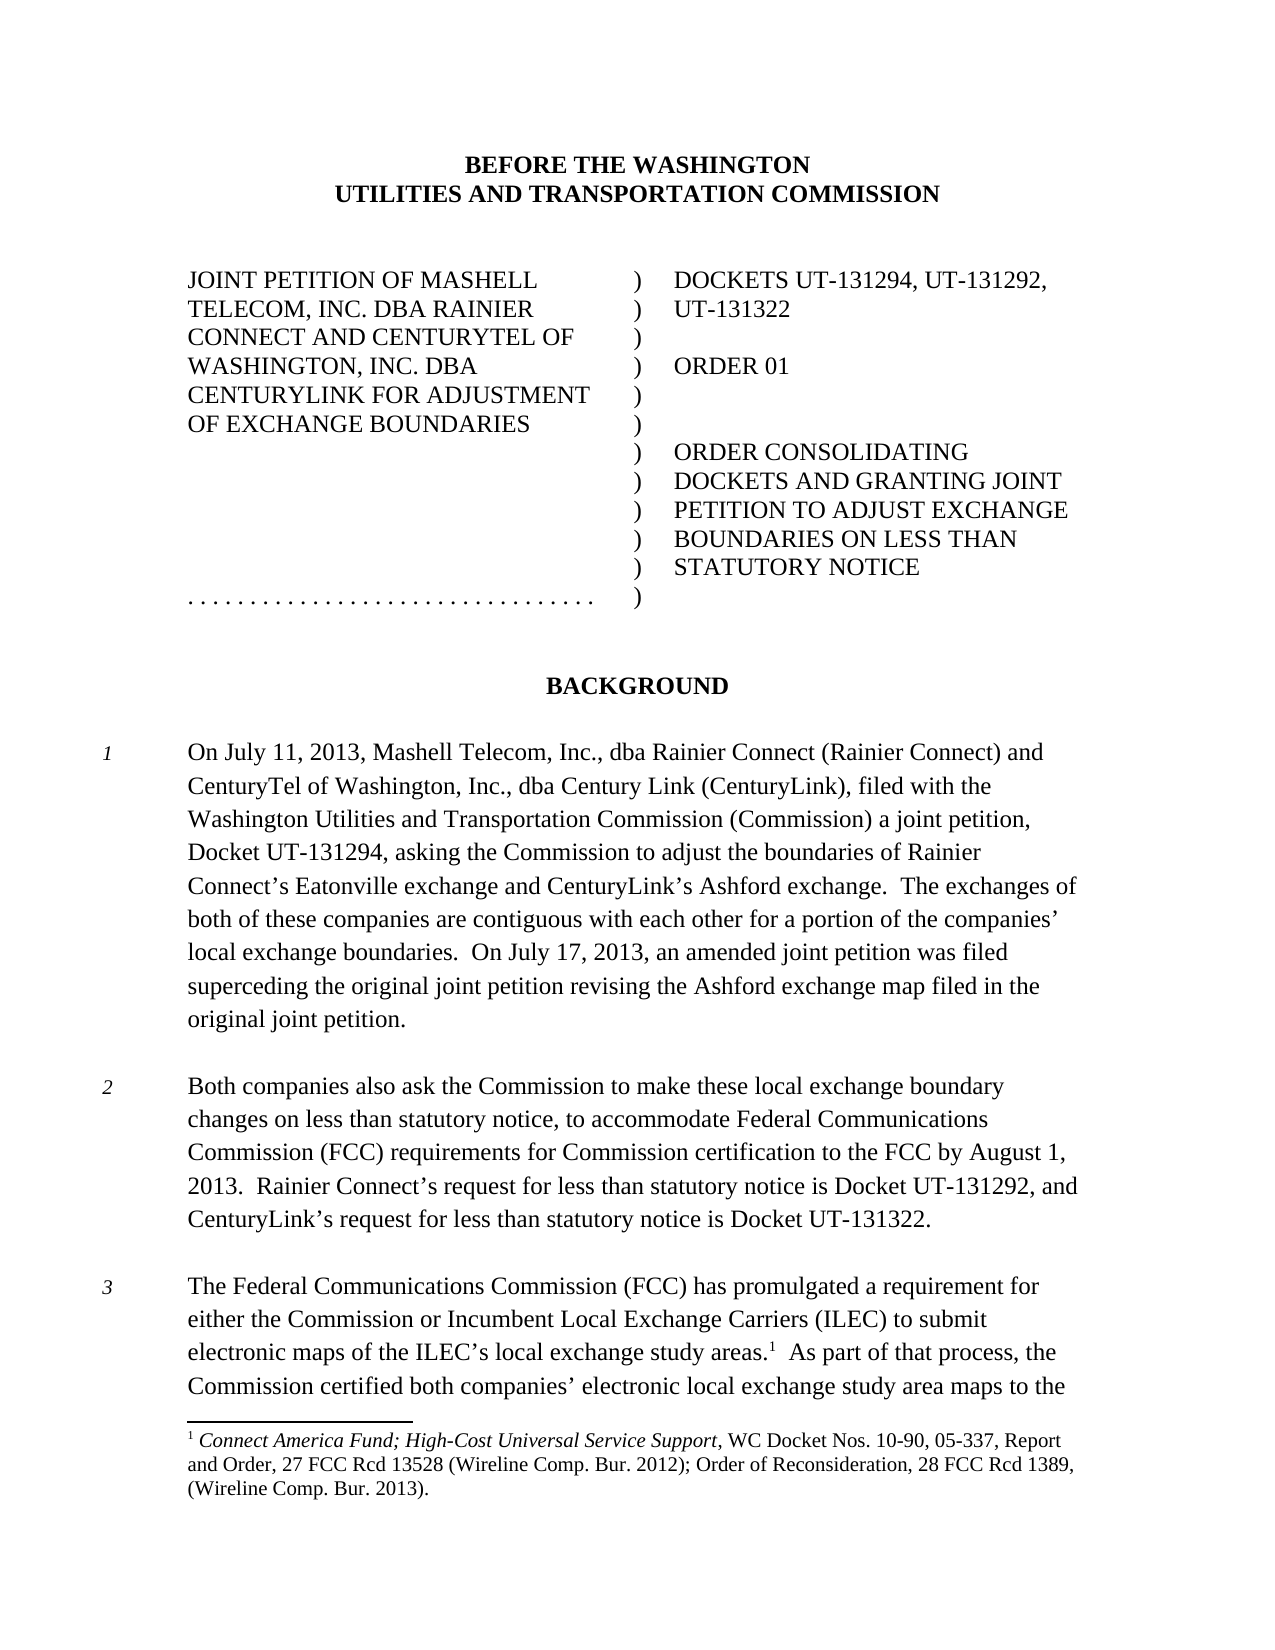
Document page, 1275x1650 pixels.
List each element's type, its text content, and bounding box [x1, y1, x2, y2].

table_header JOINT PETITION OF MASHELL TELECOM, INC. DBA RAINIER CONNECT AND CENTURYTEL OF WASHINGTON, INC. DBA CENTURYLINK FOR ADJUSTMENT OF EXCHANGE BOUNDARIES . . . . . . . . . . . . . . . . . . . . . . . . . . . . . . . . . [176, 265, 612, 639]
table_header DOCKETS UT-131294, UT-131292,UT-131294, UT-131292, UT-131322 ORDER 0101 ORDER CONSOLIDATING DOCKETS AND GRANTING JOINT PETITION TO ADJUST EXCHANGE BOUNDARIES ON LESS THAN STATUTORY NOTICE [663, 265, 1099, 639]
list Both companies also ask the Commission to make these local exchange boundary changes on less than statutory notice, to accommodate Federal Communications Commission (FCC) requirements for Commission certification to the FCC by August 1, 2013. Rainier Connect’s request for less than statutory notice is Docket UT-131292, and CenturyLink’s request for less than statutory notice is Docket UT-131322. [112, 1067, 1087, 1234]
text BEFORE THE WASHINGTON [187, 150, 1087, 179]
subtitle BACKGROUND [187, 667, 1087, 701]
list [112, 1267, 1087, 1401]
table_header ) ) ) ) ) ) ) ) ) ) ) ) [613, 265, 662, 639]
text UTILITIES AND TRANSPORTATION COMMISSION [187, 179, 1087, 207]
list On July 11, 2013July 11, 2013, Mashell Telecom, Inc., dba Rainier Connect (Rainier Connect) and CenturyTel of Washington, Inc., dba Century Link (CenturyLink), filed with the Washington Utilities and Transportation Commission (Commission) a joint petition, Docket UT-131294, asking the Commission to adjust the boundaries of Rainier Connect’s Eatonville exchange and CenturyLink’s Ashford exchange. The exchanges of both of these companies are contiguous with each other for a portion of the companies’ local exchange boundaries. On July 17, 2013, an amended joint petition was filed superceding the original joint petition revising the Ashford exchange map filed in the original joint petition. [112, 734, 1087, 1034]
